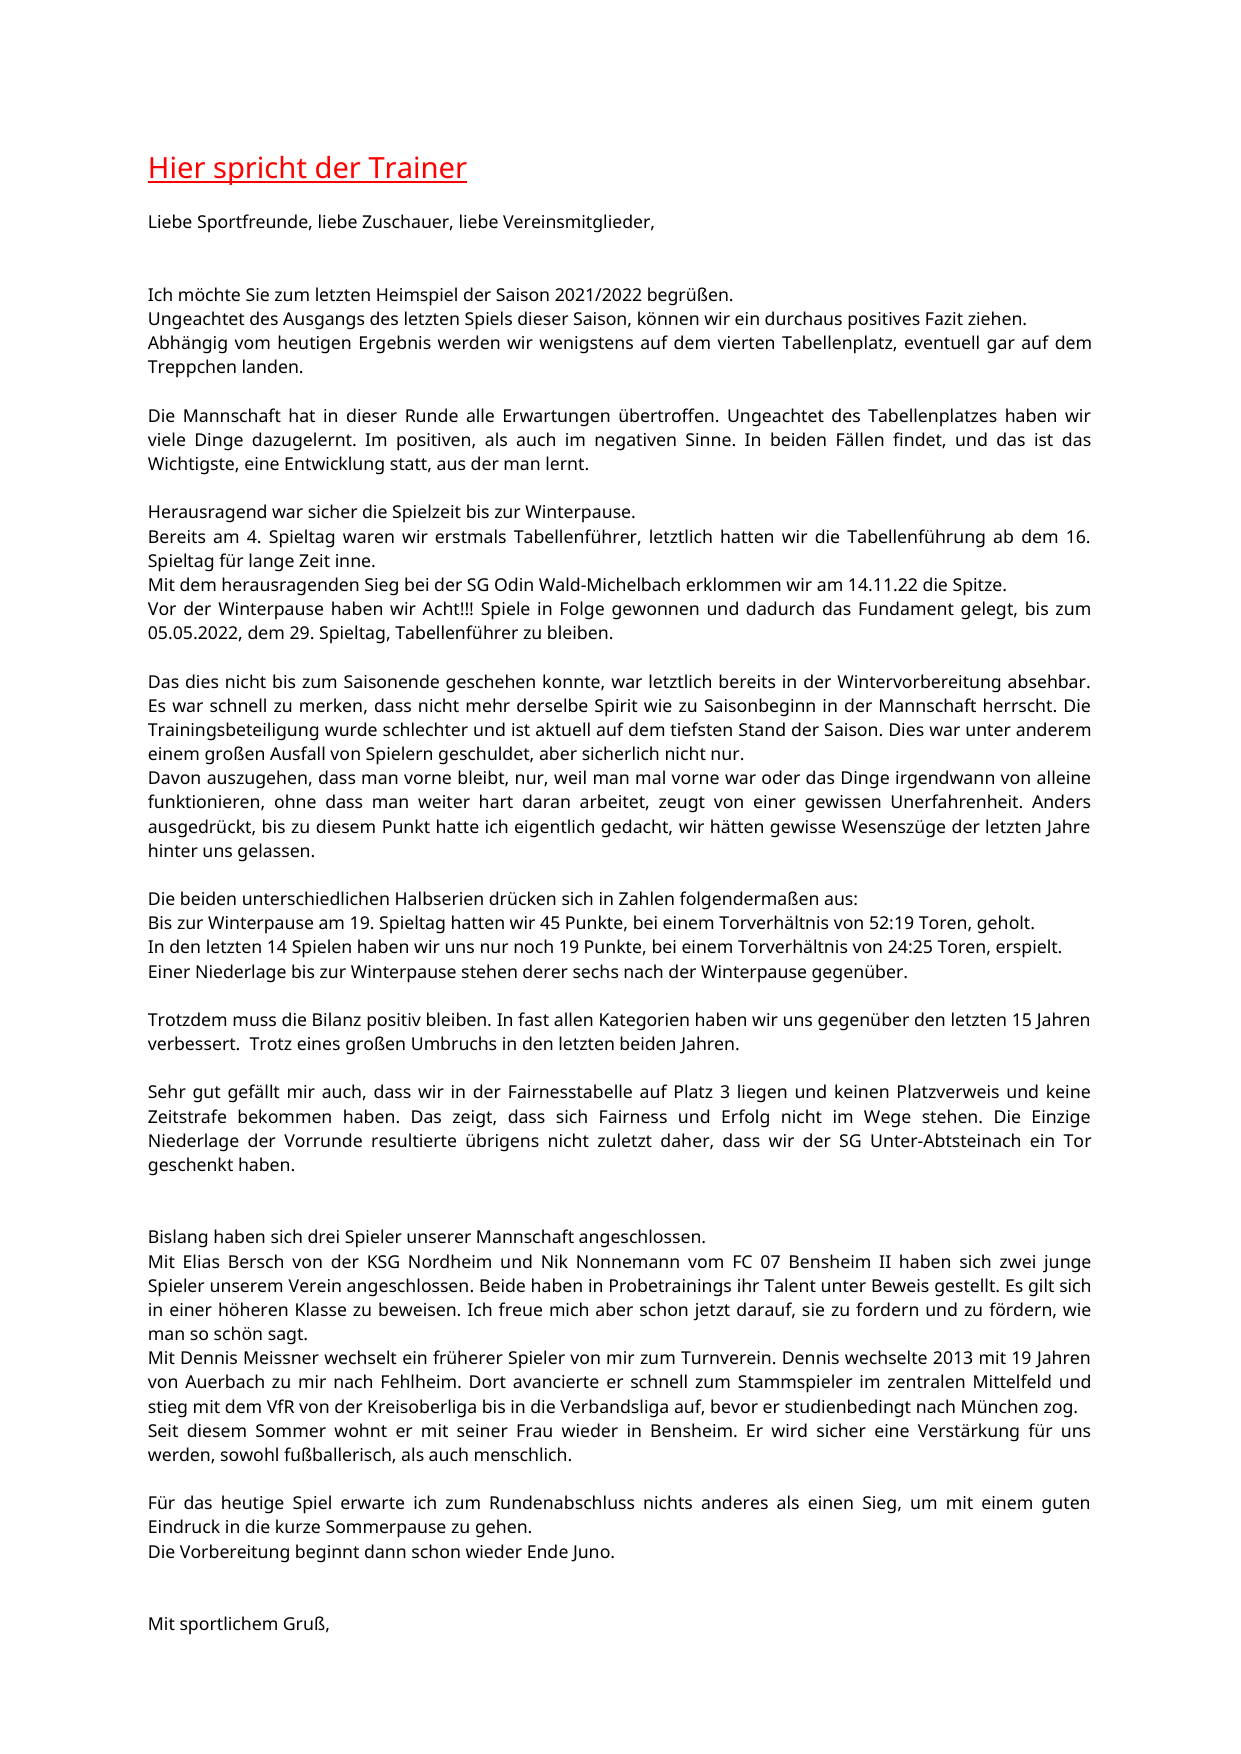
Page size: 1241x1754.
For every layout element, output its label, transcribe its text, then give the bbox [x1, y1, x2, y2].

text Davon auszugehen, dass man vorne bleibt, nur, weil man mal vorne war oder das Dinge irgendwann von alleine funktionieren, ohne dass man weiter hart daran arbeitet, zeugt von einer gewissen Unerfahrenheit. Anders ausgedrückt, bis zu diesem Punkt hatte ich eigentlich gedacht, wir hätten gewisse Wesenszüge der letzten Jahre hinter uns gelassen. [148, 766, 1093, 862]
text Bis zur Winterpause am 19. Spieltag hatten wir 45 Punkte, bei einem Torverhältnis von 52:19 Toren, geholt. [148, 911, 1093, 935]
text Das dies nicht bis zum Saisonende geschehen konnte, war letztlich bereits in der Wintervorbereitung absehbar. Es war schnell zu merken, dass nicht mehr derselbe Spirit wie zu Saisonbeginn in der Mannschaft herrscht. Die Trainingsbeteiligung wurde schlechter und ist aktuell auf dem tiefsten Stand der Saison. Dies war unter anderem einem großen Ausfall von Spielern geschuldet, aber sicherlich nicht nur. [148, 669, 1093, 766]
text Mit dem herausragenden Sieg bei der SG Odin Wald-Michelbach erklommen wir am 14.11.22 die Spitze. [148, 572, 1093, 597]
text Mit Elias Bersch von der KSG Nordheim und Nik Nonnemann vom FC 07 Bensheim II haben sich zwei junge Spieler unserem Verein angeschlossen. Beide haben in Probetrainings ihr Talent unter Beweis gestellt. Es gilt sich in einer höheren Klasse zu beweisen. Ich freue mich aber schon jetzt darauf, sie zu fordern und zu fördern, wie man so schön sagt. [148, 1249, 1093, 1346]
text Mit Dennis Meissner wechselt ein früherer Spieler von mir zum Turnverein. Dennis wechselte 2013 mit 19 Jahren von Auerbach zu mir nach Fehlheim. Dort avancierte er schnell zum Stammspieler im zentralen Mittelfeld und stieg mit dem VfR von der Kreisoberliga bis in die Verbandsliga auf, bevor er studienbedingt nach München zog. [148, 1346, 1093, 1418]
text Für das heutige Spiel erwarte ich zum Rundenabschluss nichts anderes als einen Sieg, um mit einem guten Eindruck in die kurze Sommerpause zu gehen. [148, 1491, 1093, 1539]
text Liebe Sportfreunde, liebe Zuschauer, liebe Vereinsmitglieder, [148, 210, 1093, 234]
text Ungeachtet des Ausgangs des letzten Spiels dieser Saison, können wir ein durchaus positives Fazit ziehen. [148, 307, 1093, 331]
text Hier spricht der Trainer [148, 148, 1093, 187]
text Herausragend war sicher die Spielzeit bis zur Winterpause. [148, 500, 1093, 524]
text Einer Niederlage bis zur Winterpause stehen derer sechs nach der Winterpause gegenüber. [148, 959, 1093, 983]
text Ich möchte Sie zum letzten Heimspiel der Saison 2021/2022 begrüßen. [148, 282, 1093, 307]
text Die beiden unterschiedlichen Halbserien drücken sich in Zahlen folgendermaßen aus: [148, 887, 1093, 911]
text Die Mannschaft hat in dieser Runde alle Erwartungen übertroffen. Ungeachtet des Tabellenplatzes haben wir viele Dinge dazugelernt. Im positiven, als auch im negativen Sinne. In beiden Fällen findet, und das ist das Wichtigste, eine Entwicklung statt, aus der man lernt. [148, 403, 1093, 476]
text Vor der Winterpause haben wir Acht!!! Spiele in Folge gewonnen und dadurch das Fundament gelegt, bis zum 05.05.2022, dem 29. Spieltag, Tabellenführer zu bleiben. [148, 597, 1093, 645]
text In den letzten 14 Spielen haben wir uns nur noch 19 Punkte, bei einem Torverhältnis von 24:25 Toren, erspielt. [148, 935, 1093, 959]
text Trotzdem muss die Bilanz positiv bleiben. In fast allen Kategorien haben wir uns gegenüber den letzten 15 Jahren verbessert. Trotz eines großen Umbruchs in den letzten beiden Jahren. [148, 1007, 1093, 1056]
text Mit sportlichem Gruß, [148, 1612, 1093, 1636]
text Bereits am 4. Spieltag waren wir erstmals Tabellenführer, letztlich hatten wir die Tabellenführung ab dem 16. Spieltag für lange Zeit inne. [148, 524, 1093, 572]
text Abhängig vom heutigen Ergebnis werden wir wenigstens auf dem vierten Tabellenplatz, eventuell gar auf dem Treppchen landen. [148, 331, 1093, 379]
text Seit diesem Sommer wohnt er mit seiner Frau wieder in Bensheim. Er wird sicher eine Verstärkung für uns werden, sowohl fußballerisch, als auch menschlich. [148, 1418, 1093, 1467]
text Sehr gut gefällt mir auch, dass wir in der Fairnesstabelle auf Platz 3 liegen und keinen Platzverweis und keine Zeitstrafe bekommen haben. Das zeigt, dass sich Fairness und Erfolg nicht im Wege stehen. Die Einzige Niederlage der Vorrunde resultierte übrigens nicht zuletzt daher, dass wir der SG Unter-Abtsteinach ein Tor geschenkt haben. [148, 1080, 1093, 1177]
text Bislang haben sich drei Spieler unserer Mannschaft angeschlossen. [148, 1225, 1093, 1249]
text Die Vorbereitung beginnt dann schon wieder Ende Juno. [148, 1539, 1093, 1563]
